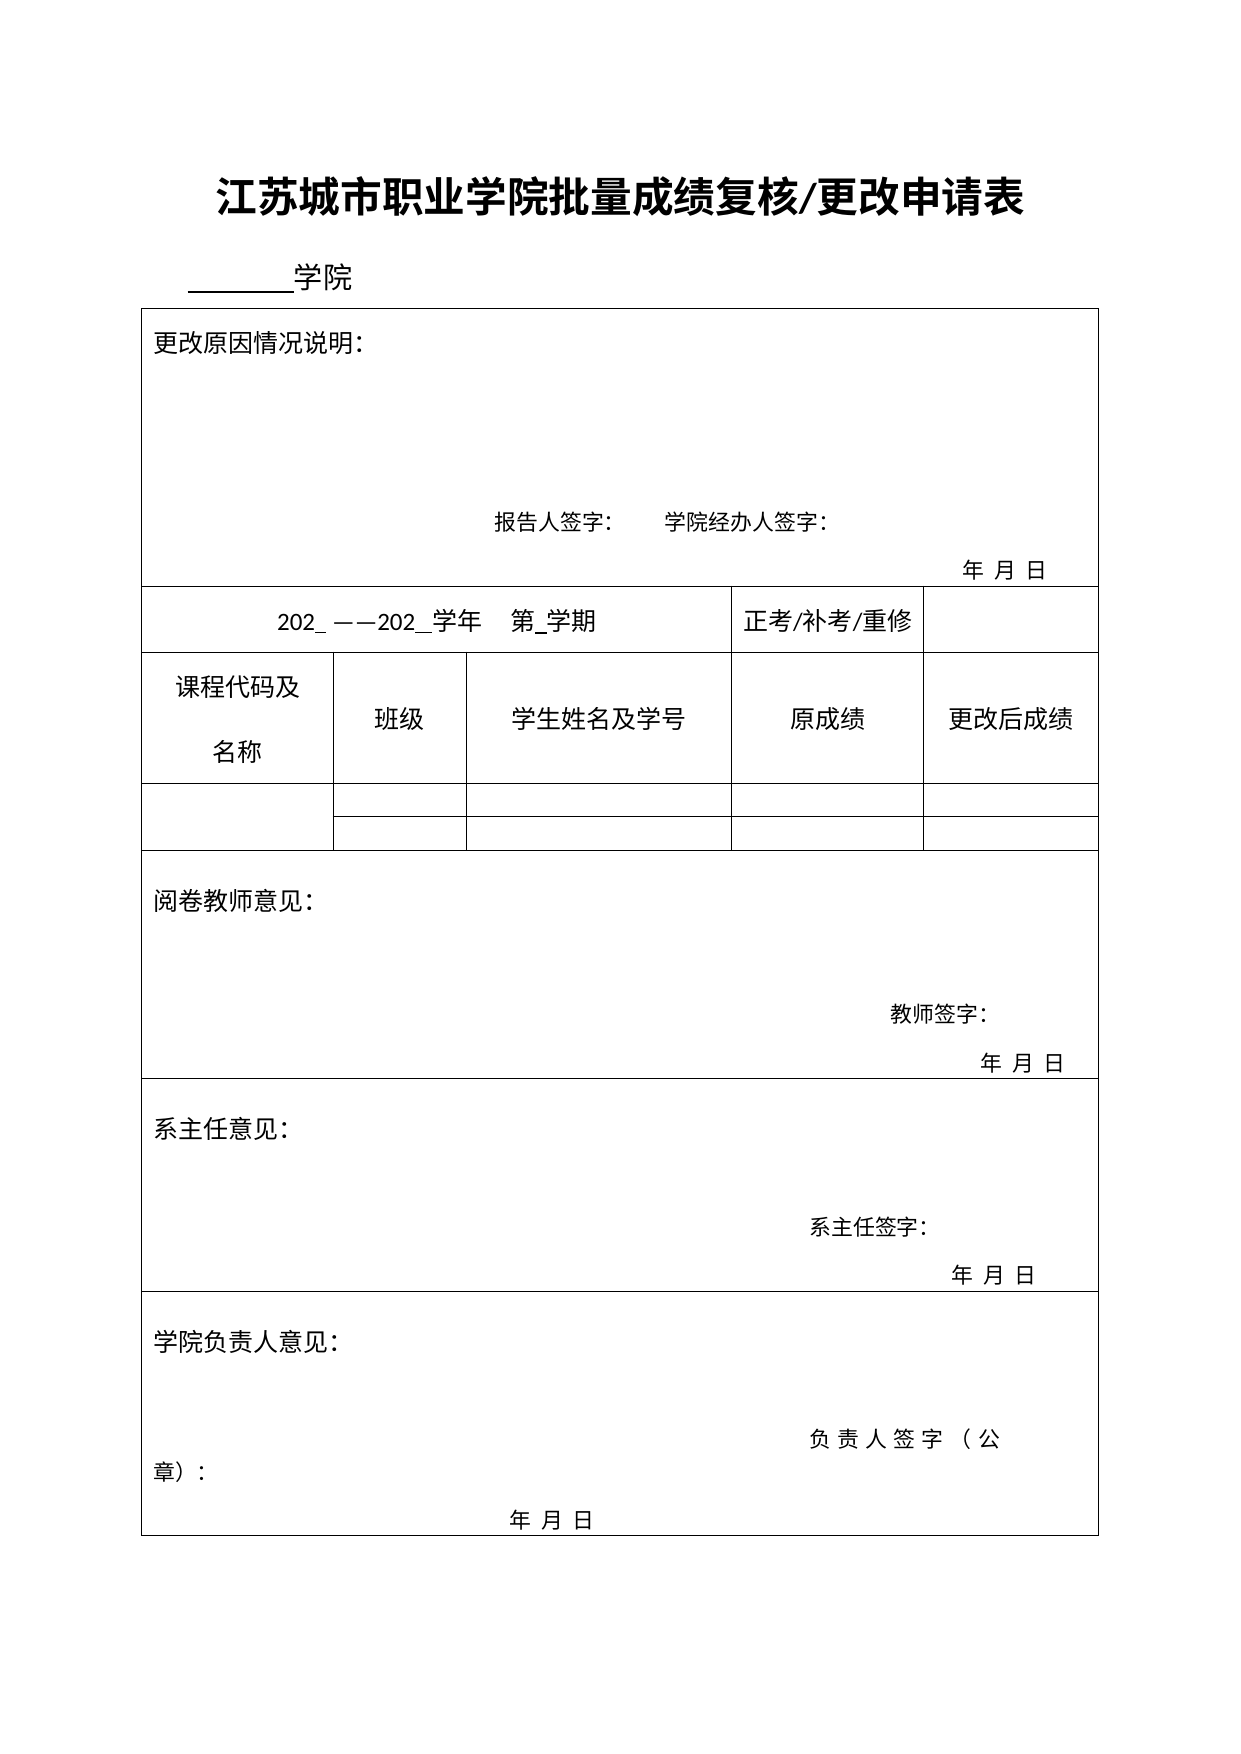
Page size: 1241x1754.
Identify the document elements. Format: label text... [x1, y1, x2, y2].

table_cell [732, 784, 923, 816]
table_cell [924, 817, 1098, 850]
table_cell 原成绩 [732, 653, 923, 783]
table_cell 班级 [334, 653, 466, 783]
table_cell [924, 784, 1098, 816]
table_header 更改原因情况说明： 报告人签字： 学院经办人签字： 年 月 日 [142, 309, 1098, 586]
table_cell [732, 817, 923, 850]
table_cell 阅卷教师意见： 教师签字： 年 月 日 [142, 851, 1098, 1078]
text 学院 [187, 243, 1053, 308]
table_cell [467, 784, 731, 816]
table_cell [334, 817, 466, 850]
table_cell 课程代码及 名称 [142, 653, 333, 783]
table_cell 202 ——202 学年 第 学期 [142, 587, 731, 652]
table_cell [467, 817, 731, 850]
table_cell [334, 784, 466, 816]
text 江苏城市职业学院批量成绩复核/更改申请表 [187, 162, 1053, 227]
table_cell 系主任意见： 系主任签字： 年 月 日 [142, 1079, 1098, 1291]
table_cell [142, 784, 333, 850]
table_cell 学生姓名及学号 [467, 653, 731, 783]
table_cell [924, 587, 1098, 652]
table_cell 正考/补考/重修 [732, 587, 923, 652]
table_cell 更改后成绩 [924, 653, 1098, 783]
table_cell 学院负责人意见： 负责人签字（公章）： 年 月 日 [142, 1292, 1098, 1535]
